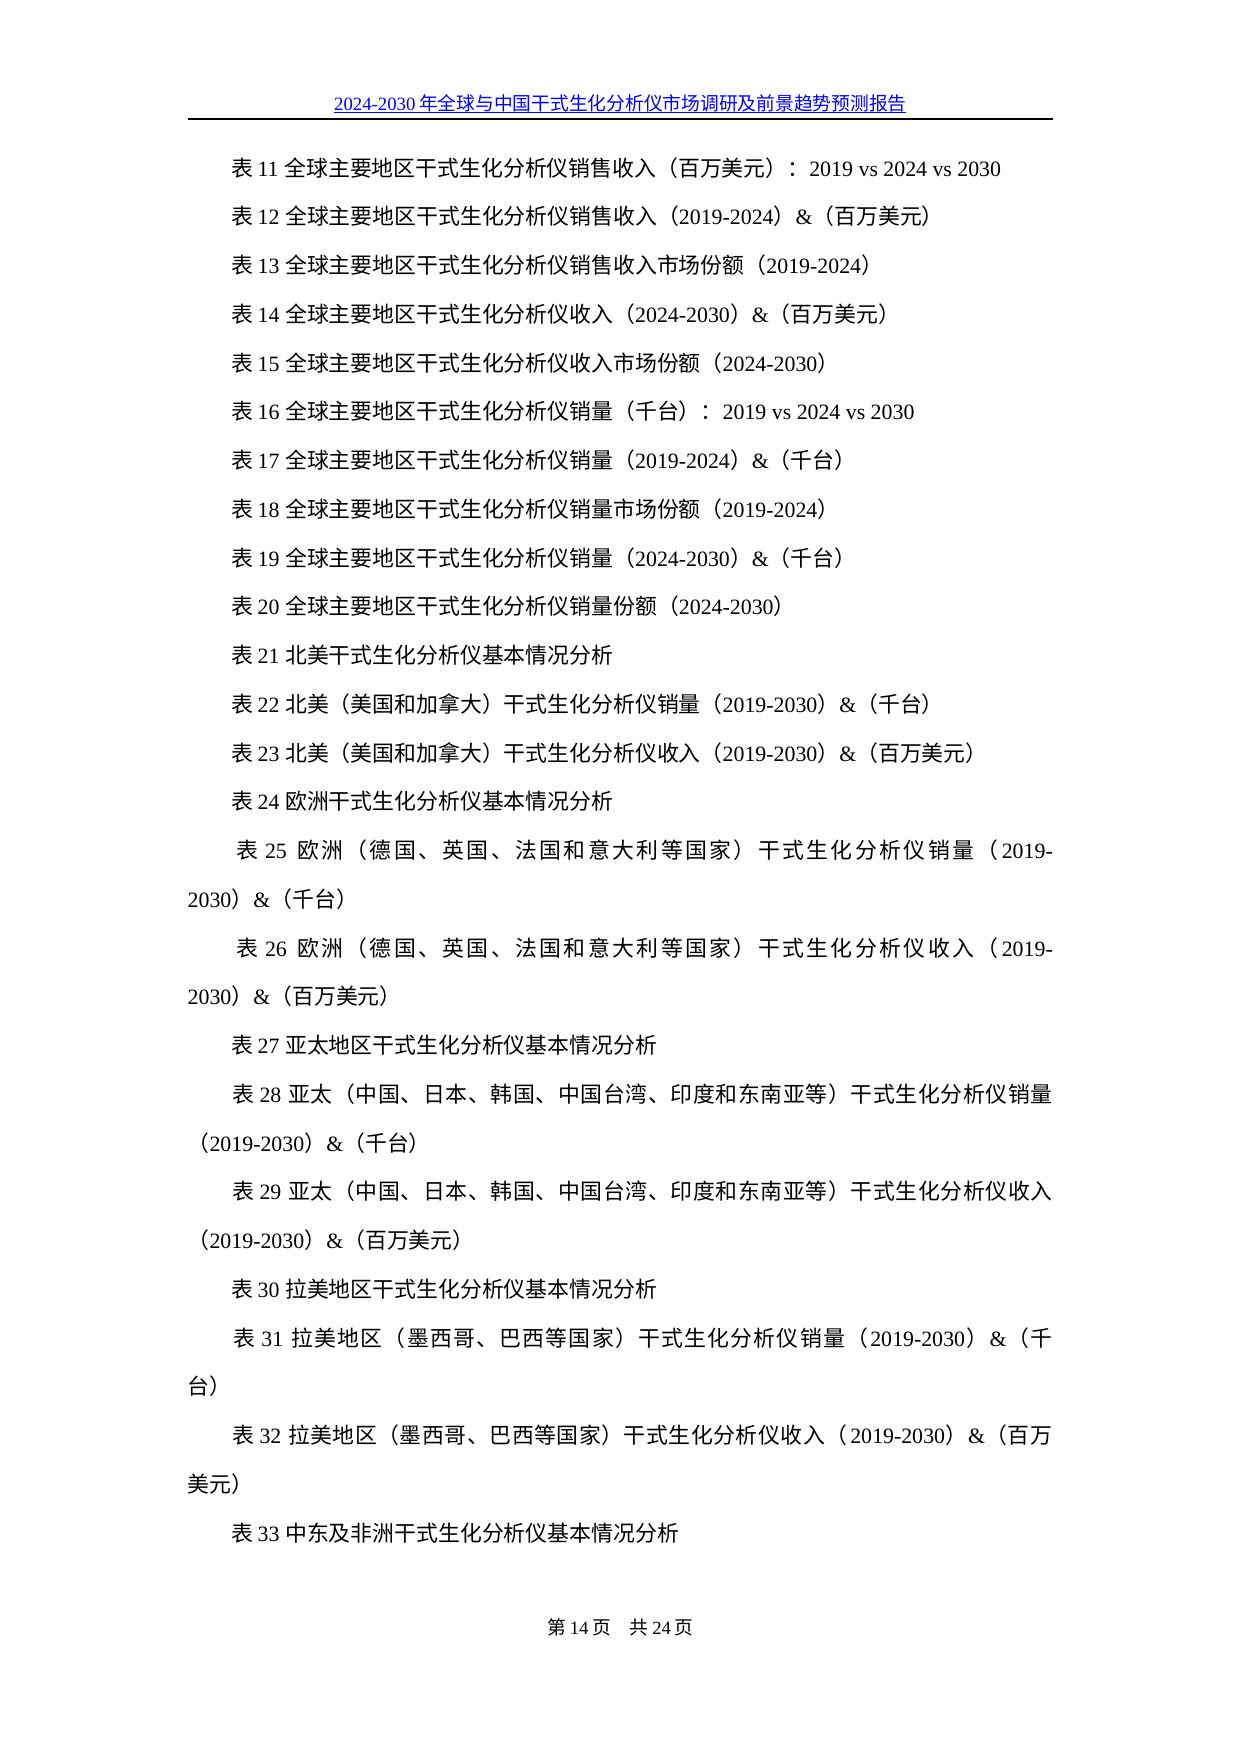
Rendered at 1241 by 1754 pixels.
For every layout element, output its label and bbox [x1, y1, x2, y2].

text [187, 150, 1053, 1548]
